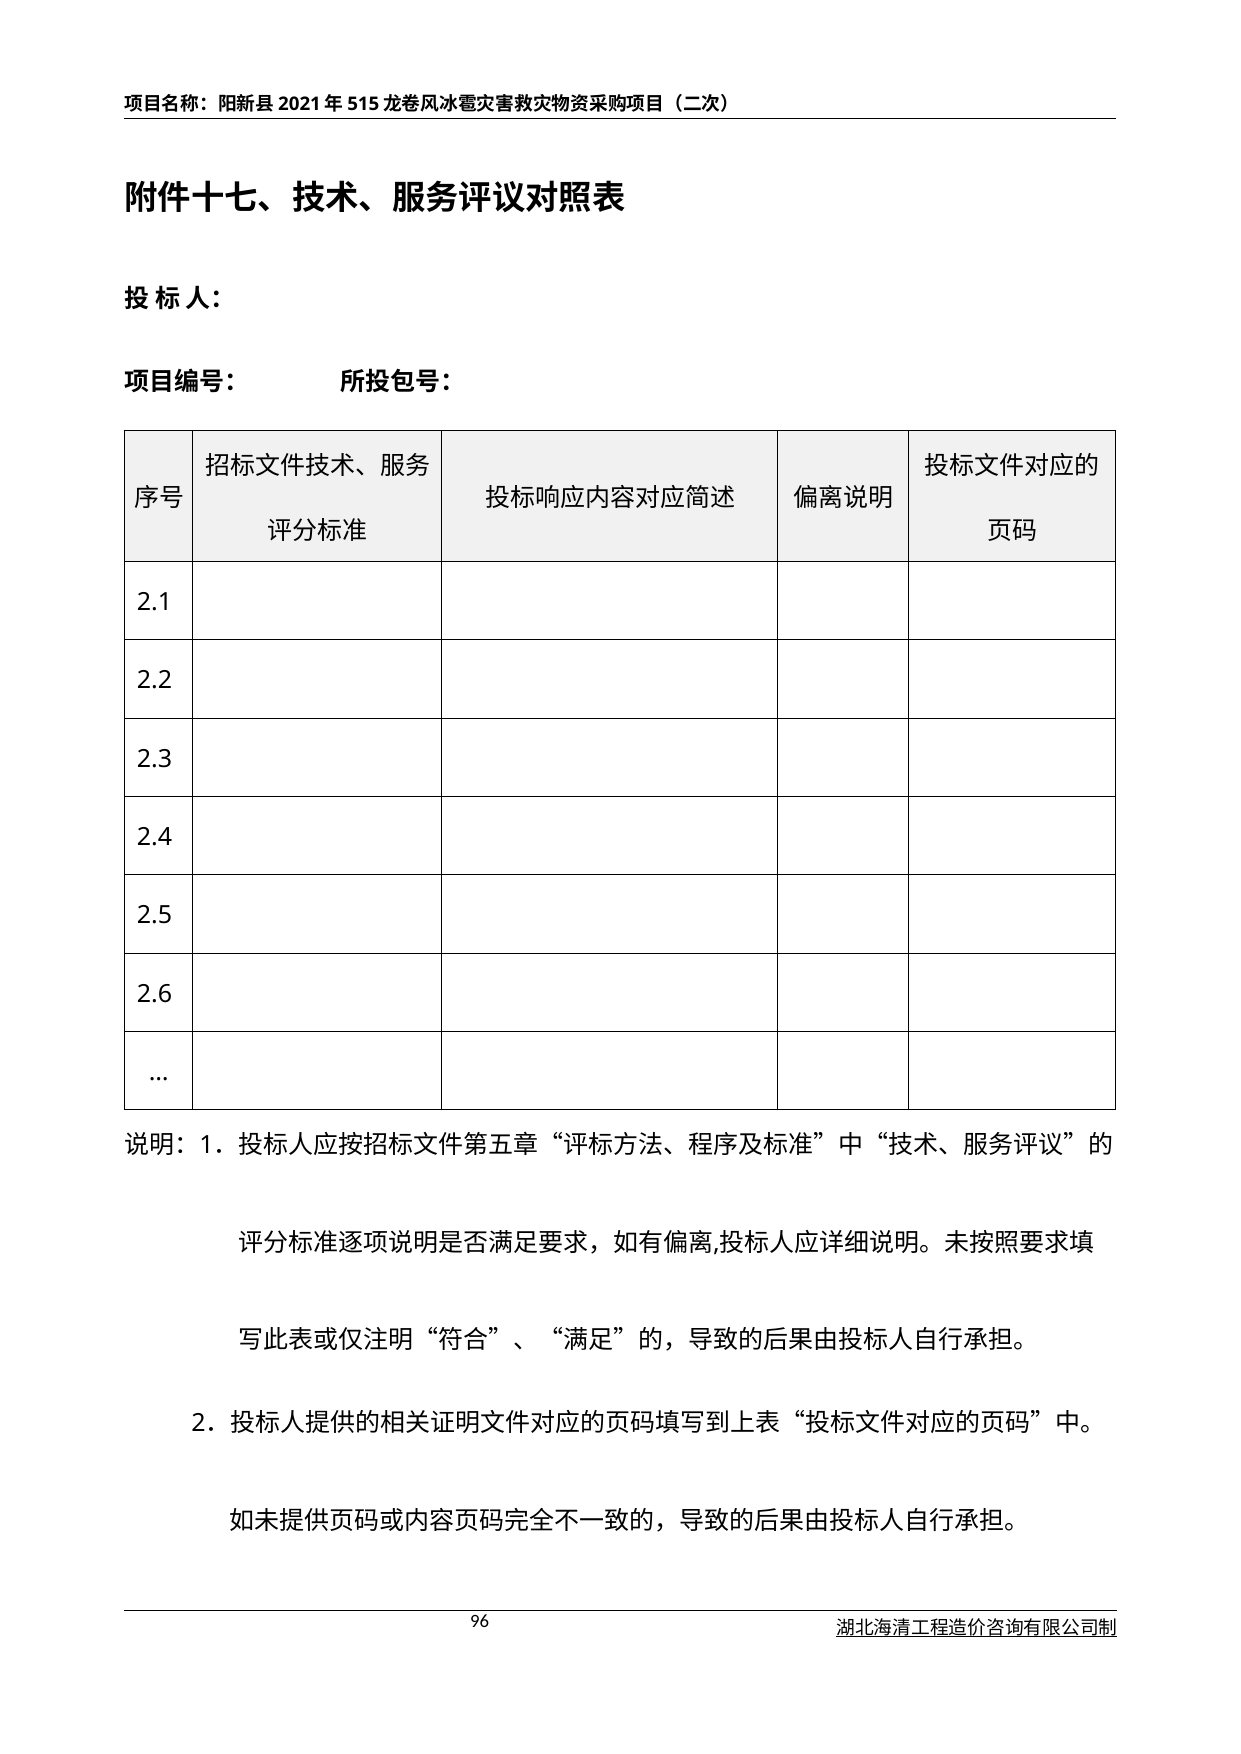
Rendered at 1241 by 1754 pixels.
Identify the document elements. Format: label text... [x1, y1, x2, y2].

table_cell [193, 875, 441, 953]
table_cell [193, 797, 441, 874]
table_cell [442, 562, 777, 639]
table_cell [125, 640, 192, 718]
table_cell [909, 562, 1115, 639]
table_cell [125, 797, 192, 874]
table_cell [778, 954, 908, 1031]
table_cell [193, 640, 441, 718]
table_cell [909, 640, 1115, 718]
table_cell [125, 875, 192, 953]
table_cell [909, 875, 1115, 953]
table_cell [442, 797, 777, 874]
table_cell [778, 797, 908, 874]
table_cell [125, 954, 192, 1031]
table_cell [778, 875, 908, 953]
table_cell [778, 719, 908, 796]
table_header 招标文件技术、服务评分标准 [193, 431, 441, 561]
table_cell [778, 640, 908, 718]
table_cell [442, 954, 777, 1031]
table_cell [442, 875, 777, 953]
table_header 投标响应内容对应简述 [442, 431, 777, 561]
table_cell [778, 1032, 908, 1109]
table_cell [778, 562, 908, 639]
text 2．投标人提供的相关证明文件对应的页码填写到上表“投标文件对应的页码”中。如未提供页码或内容页码完全不一致的，导致的后果由投标人自行承担。 [191, 1388, 1116, 1551]
table_cell [909, 797, 1115, 874]
table_cell [909, 719, 1115, 796]
table_cell [125, 719, 192, 796]
table_cell … [125, 1032, 192, 1109]
table_cell [193, 562, 441, 639]
table_cell [442, 719, 777, 796]
text 投 标 人： [124, 264, 1116, 329]
subtitle 技术、服务评议对照表 [124, 162, 1116, 227]
table_cell [909, 954, 1115, 1031]
table_cell [909, 1032, 1115, 1109]
table_cell [442, 640, 777, 718]
table_header 序号 [125, 431, 192, 561]
text 项目编号： 所投包号： [124, 347, 1116, 412]
table_cell [442, 1032, 777, 1109]
table_cell [193, 1032, 441, 1109]
text 说明：1．投标人应按招标文件第五章“评标方法、程序及标准”中“技术、服务评议”的评分标准逐项说明是否满足要求，如有偏离,投标人应详细说明。未按照要求填写此表或仅注明“符合”、“满足”的，导致的后果由投标人自行承担。 [124, 1110, 1116, 1370]
table_header 偏离说明 [778, 431, 908, 561]
table_cell [125, 562, 192, 639]
table_cell [193, 954, 441, 1031]
table_header 投标文件对应的页码 [909, 431, 1115, 561]
table_cell [193, 719, 441, 796]
